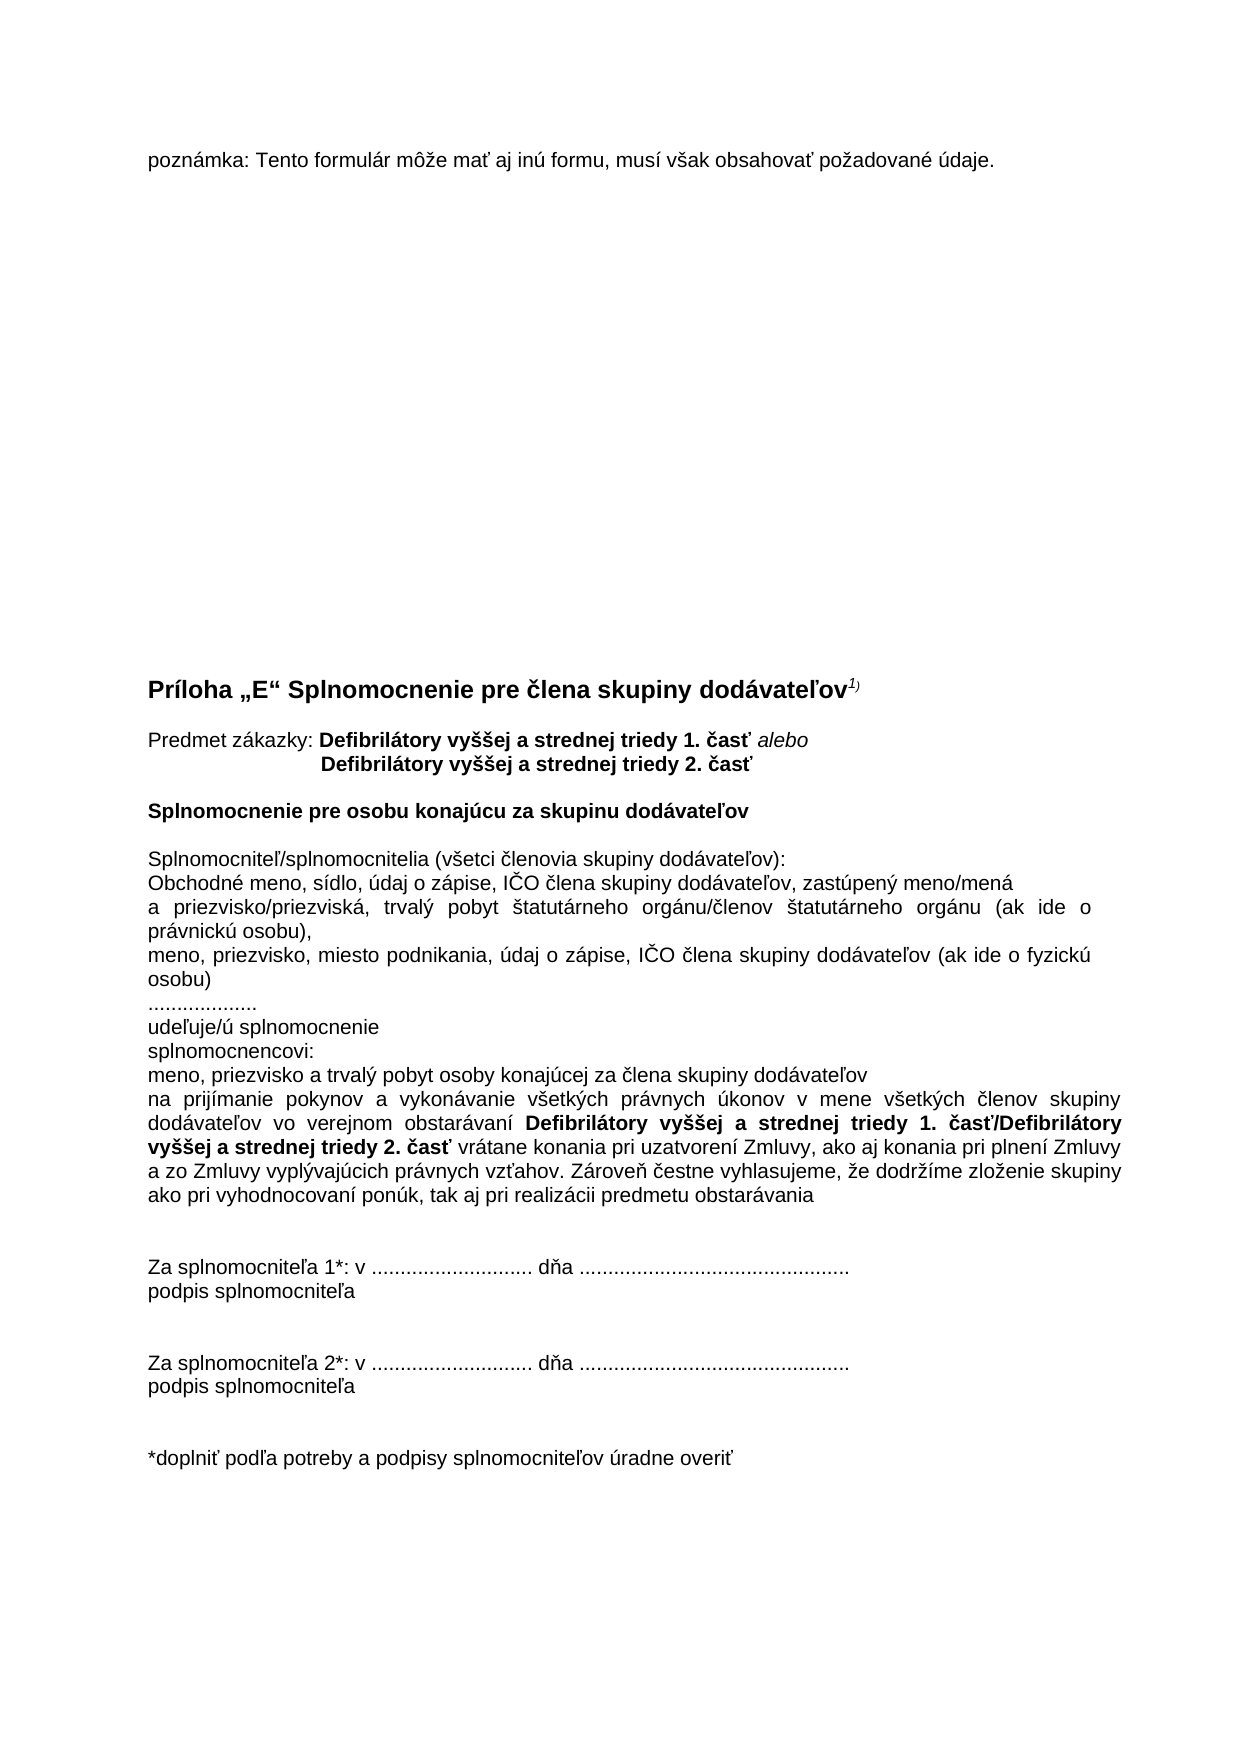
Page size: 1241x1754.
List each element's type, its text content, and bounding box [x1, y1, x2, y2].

text podpis splnomocniteľa [148, 1278, 1093, 1302]
text Splnomocnenie pre osobu konajúcu za skupinu dodávateľov [148, 799, 1093, 823]
text Defibrilátory vyššej a strednej triedy 2. časť [148, 751, 1122, 775]
text meno, priezvisko a trvalý pobyt osoby konajúcej za člena skupiny dodávateľov [148, 1063, 1093, 1087]
text splnomocnencovi: [148, 1039, 1093, 1063]
text *doplniť podľa potreby a podpisy splnomocniteľov úradne overiť [148, 1446, 1093, 1470]
text Obchodné meno, sídlo, údaj o zápise, IČO člena skupiny dodávateľov, zastúpený meno/mená [148, 871, 1093, 895]
text meno, priezvisko, miesto podnikania, údaj o zápise, IČO člena skupiny dodávateľov (ak ide o fyzickú osobu) [148, 943, 1093, 991]
text Za splnomocniteľa 2*: v ............................ dňa ............................................... [148, 1350, 1093, 1374]
text a priezvisko/priezviská, trvalý pobyt štatutárneho orgánu/členov štatutárneho orgánu (ak ide o právnickú osobu), [148, 895, 1093, 943]
text udeľuje/ú splnomocnenie [148, 1015, 1093, 1039]
text Za splnomocniteľa 1*: v ............................ dňa ............................................... [148, 1254, 1093, 1278]
text Splnomocniteľ/splnomocnitelia (všetci členovia skupiny dodávateľov): [148, 847, 1093, 871]
text na prijímanie pokynov a vykonávanie všetkých právnych úkonov v mene všetkých členov skupiny dodávateľov vo verejnom obstarávaní Defibrilátory vyššej a strednej triedy 1. časť/Defibrilátory vyššej a strednej triedy 2. časť vrátane konania pri uzatvorení Zmluvy, ako aj konania pri plnení Zmluvy a zo Zmluvy vyplývajúcich právnych vzťahov. Zároveň čestne vyhlasujeme, že dodržíme zloženie skupiny ako pri vyhodnocovaní ponúk, tak aj pri realizácii predmetu obstarávania [148, 1087, 1122, 1207]
text ................... [148, 991, 1093, 1015]
text poznámka: Tento formulár môže mať aj inú formu, musí však obsahovať požadované údaje. [148, 148, 1093, 172]
text Predmet zákazky: Defibrilátory vyššej a strednej triedy 1. časť alebo [148, 727, 1122, 751]
text podpis splnomocniteľa [148, 1374, 1093, 1398]
text Príloha „E“ Splnomocnenie pre člena skupiny dodávateľov1) [148, 675, 1122, 703]
